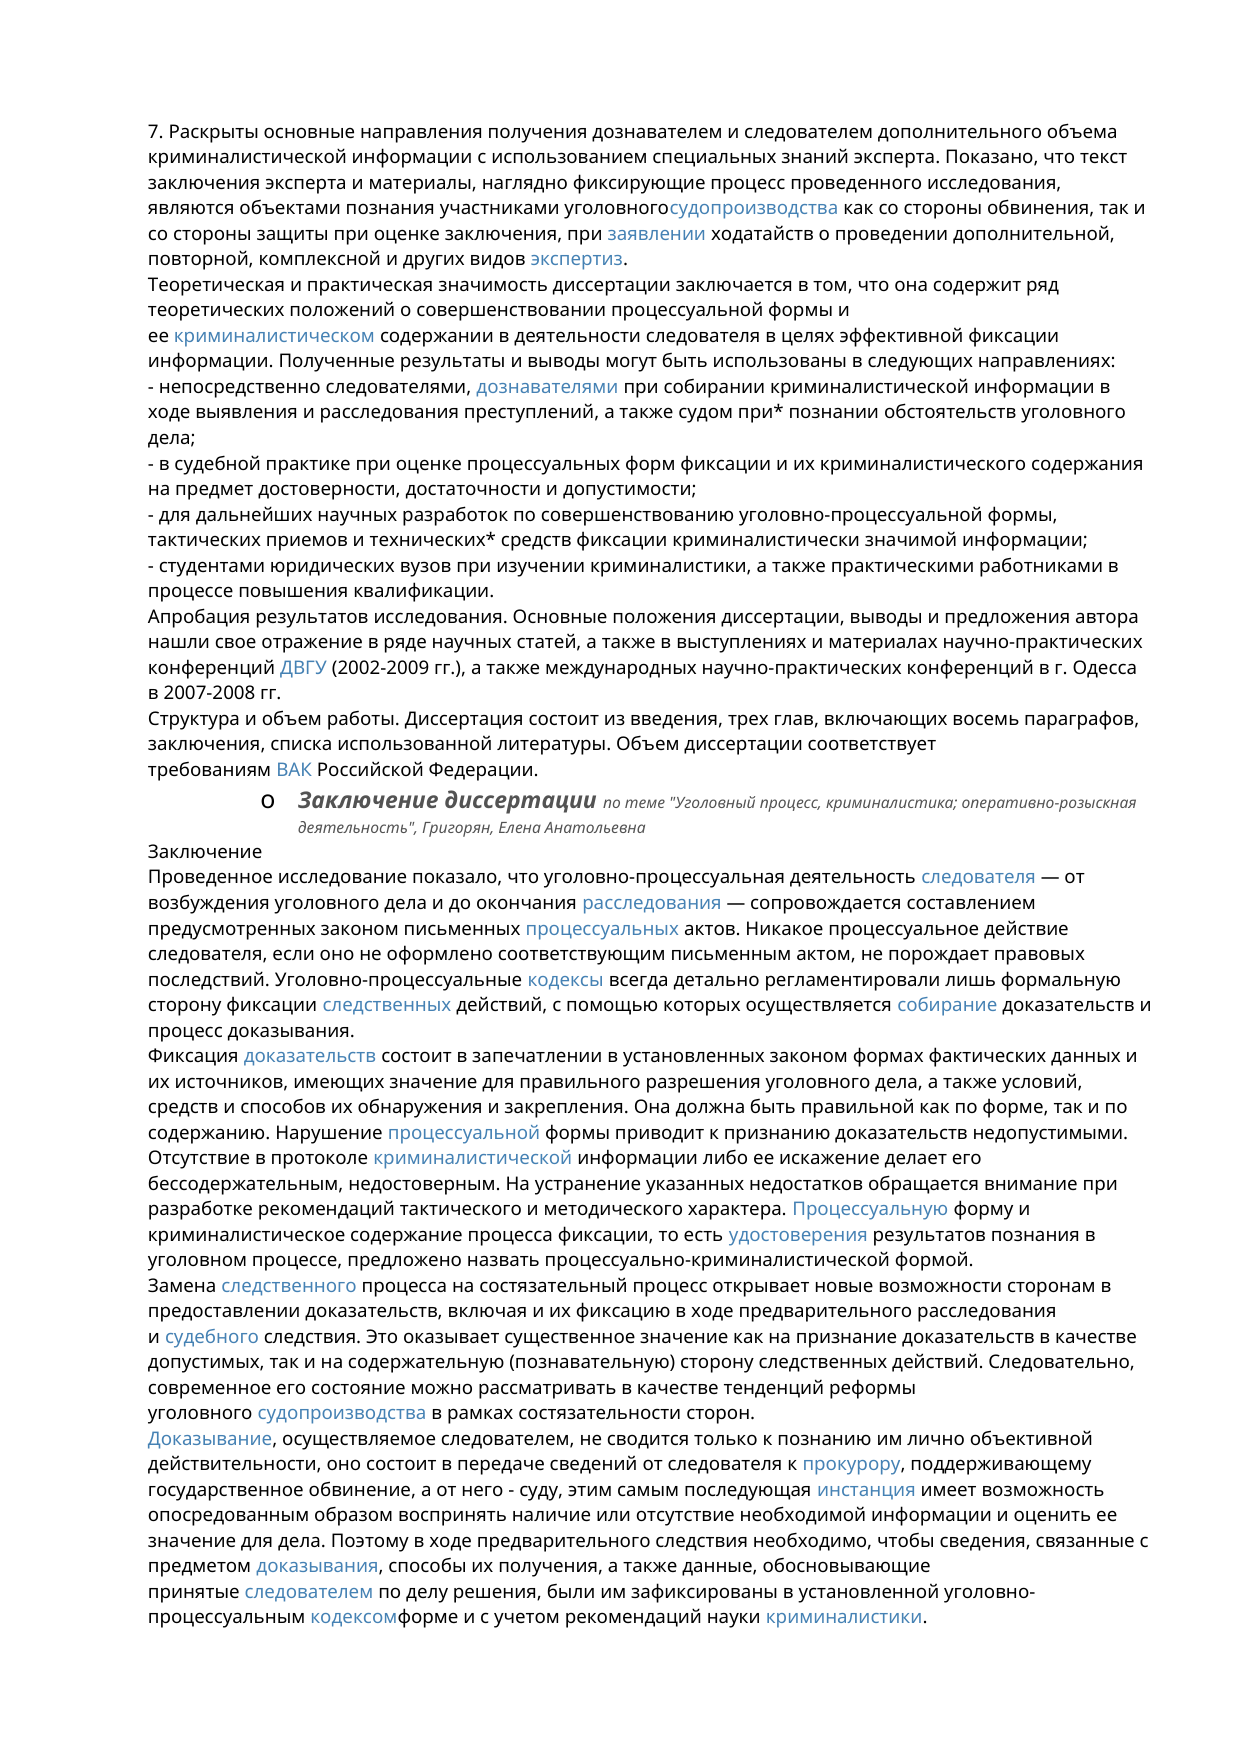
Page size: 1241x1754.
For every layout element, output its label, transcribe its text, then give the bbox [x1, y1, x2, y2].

subtitle Заключение диссертации по теме "Уголовный процесс, криминалистика; оперативно-розыскная деятельность", Григорян, Елена Анатольевна [260, 782, 1152, 838]
